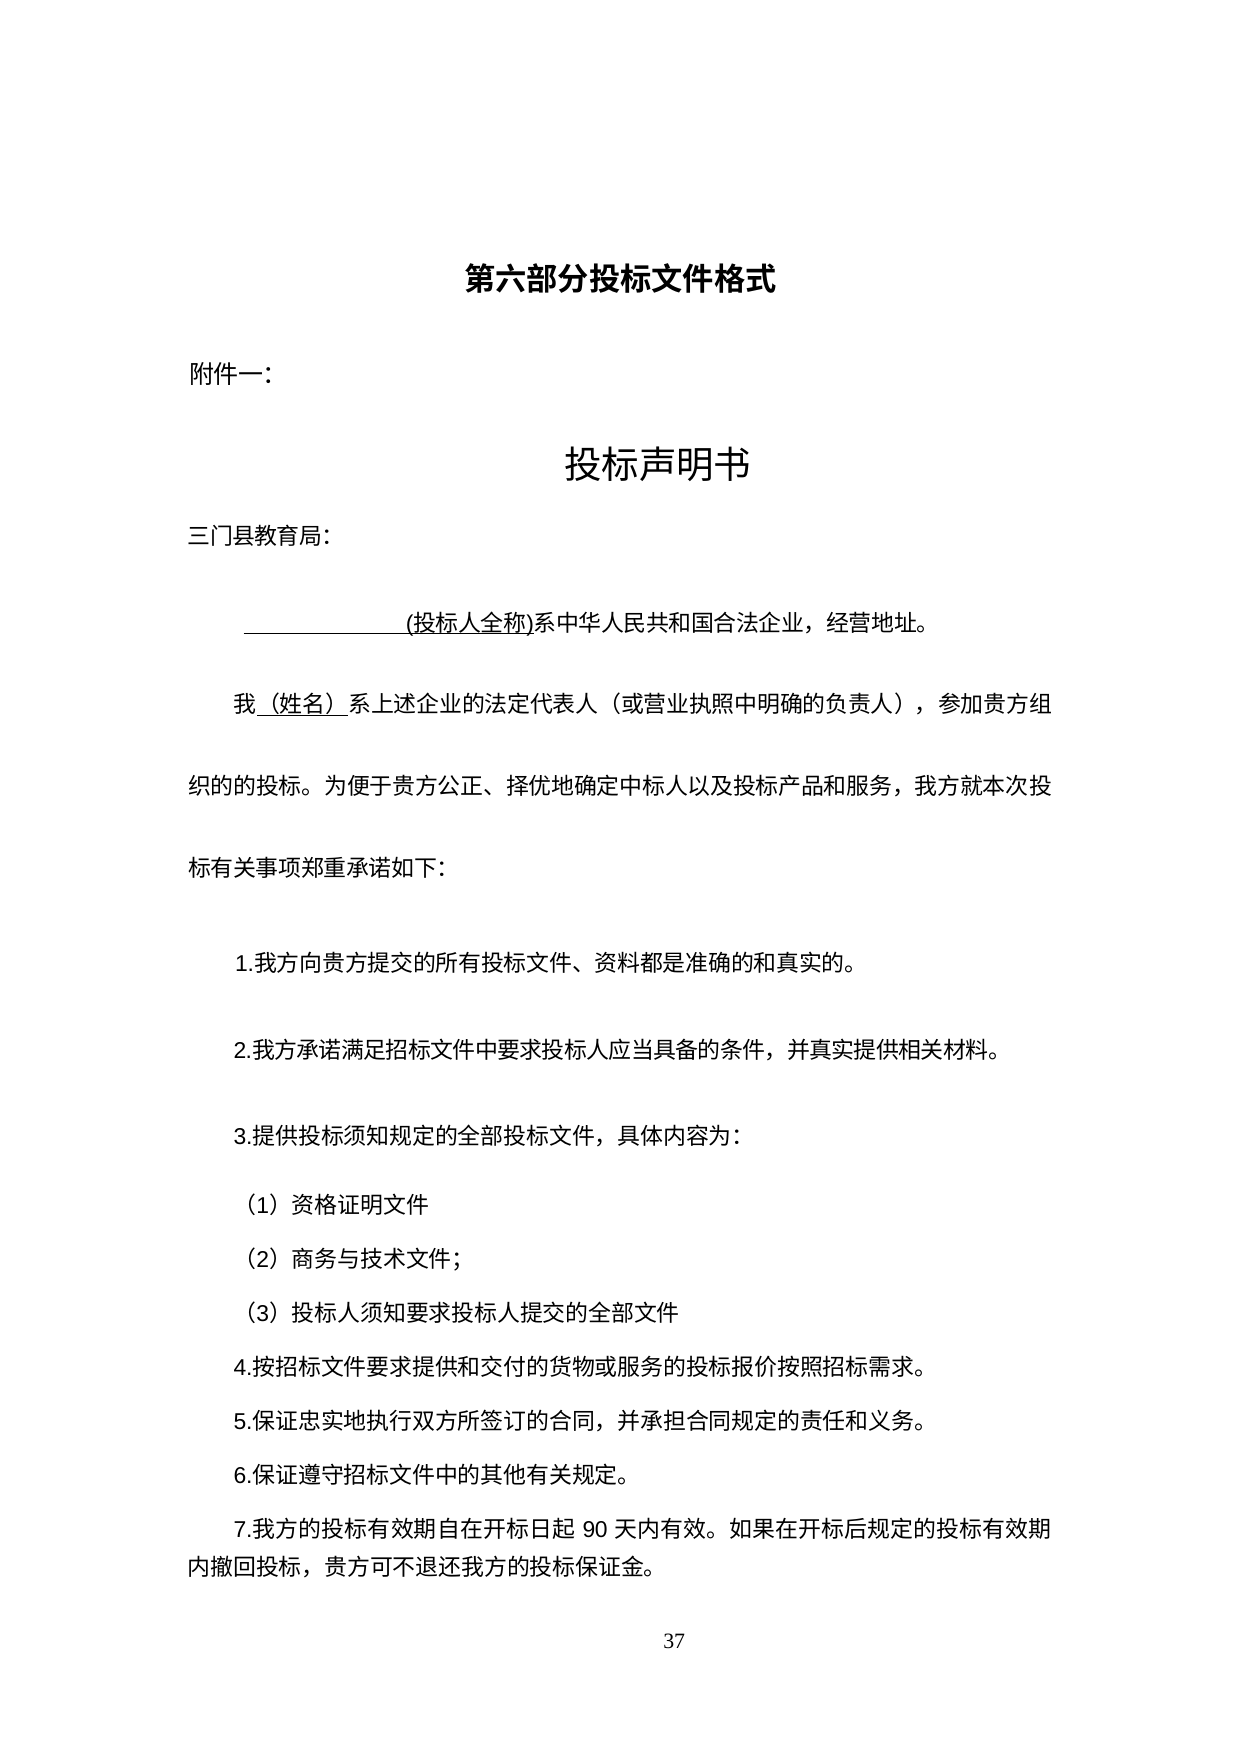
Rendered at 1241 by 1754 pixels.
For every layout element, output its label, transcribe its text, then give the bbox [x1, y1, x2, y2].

text 2.我方承诺满足招标文件中要求投标人应当具备的条件，并真实提供相关材料。 [187, 1016, 1053, 1081]
text 1.我方向贵方提交的所有投标文件、资料都是准确的和真实的。 [187, 929, 1053, 994]
text 6.保证遵守招标文件中的其他有关规定。 [187, 1459, 1053, 1492]
text 投标声明书 [187, 430, 1053, 495]
text 三门县教育局： [187, 502, 1053, 567]
text 3.提供投标须知规定的全部投标文件，具体内容为： [187, 1102, 1053, 1167]
text 5.保证忠实地执行双方所签订的合同，并承担合同规定的责任和义务。 [187, 1405, 1053, 1438]
text 7.我方的投标有效期自在开标日起 90 天内有效。如果在开标后规定的投标有效期内撤回投标，贵方可不退还我方的投标保证金。 [187, 1513, 1053, 1583]
text (投标人全称)系中华人民共和国合法企业，经营地址。 [188, 589, 1052, 654]
text 附件一： [187, 340, 1053, 405]
text 4.按招标文件要求提供和交付的货物或服务的投标报价按照招标需求。 [187, 1351, 1053, 1384]
text （3）投标人须知要求投标人提交的全部文件 [187, 1297, 1053, 1329]
text （2）商务与技术文件； [187, 1243, 1053, 1276]
subtitle 第六部分投标文件格式 [187, 244, 1053, 309]
text 我（姓名）系上述企业的法定代表人（或营业执照中明确的负责人），参加贵方组织的的投标。为便于贵方公正、择优地确定中标人以及投标产品和服务，我方就本次投标有关事项郑重承诺如下： [188, 670, 1052, 899]
text （1）资格证明文件 [187, 1189, 1053, 1221]
